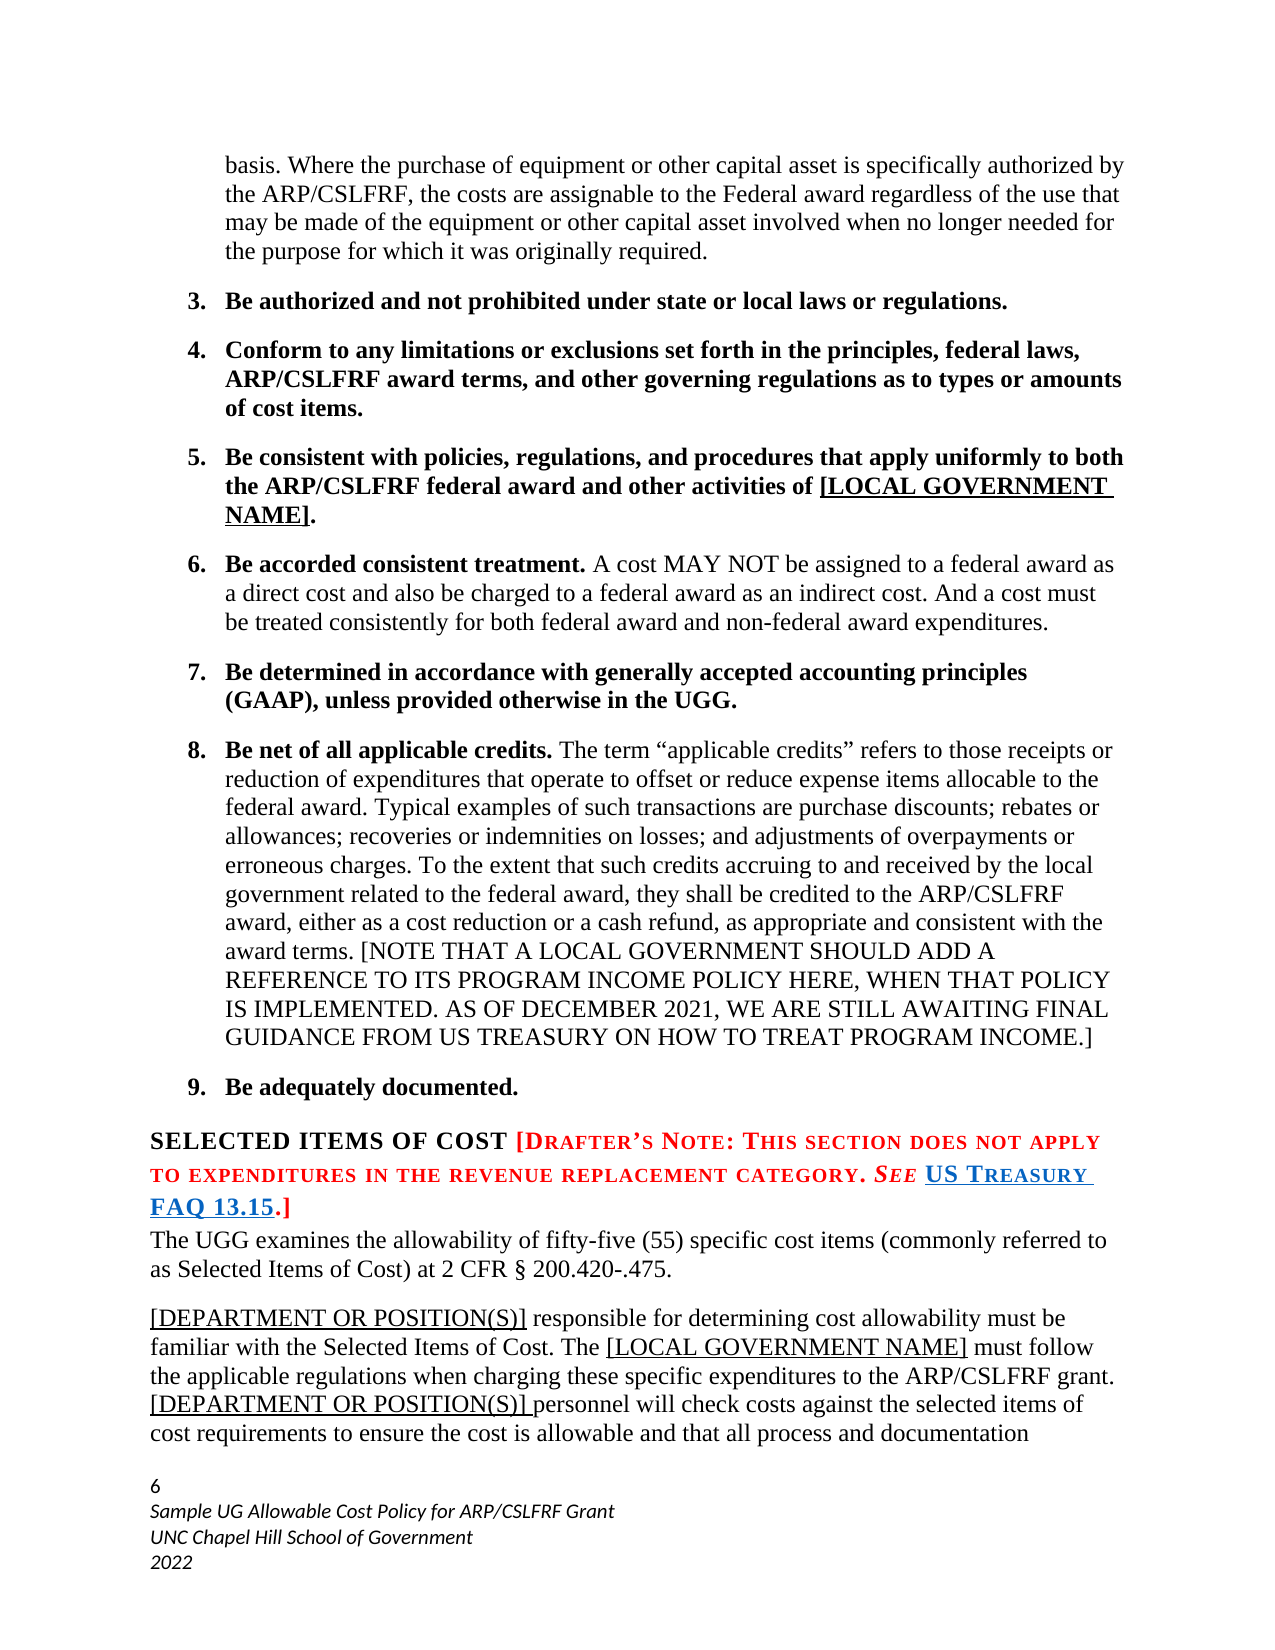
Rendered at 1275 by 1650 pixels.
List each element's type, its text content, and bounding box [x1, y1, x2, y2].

list Be authorized and not prohibited under state or local laws or regulations. [187, 286, 1125, 314]
subtitle SELECTED ITEMS OF COST [Drafter’s Note: This section does not apply to expenditures in the revenue replacement category. See US Treasury FAQ 13.15.] [150, 1126, 1125, 1221]
list Be adequately documented. [187, 1072, 1125, 1101]
list Be determined in accordance with generally accepted accounting principles (GAAP), unless provided otherwise in the UGG. [187, 657, 1125, 714]
list Be accorded consistent treatment. A cost MAY NOT be assigned to a federal award as a direct cost and also be charged to a federal award as an indirect cost. And a cost must be treated consistently for both federal award and non-federal award expenditures. [187, 549, 1125, 636]
list Be net of all applicable credits. The term “applicable credits” refers to those receipts or reduction of expenditures that operate to offset or reduce expense items allocable to the federal award. Typical examples of such transactions are purchase discounts; rebates or allowances; recoveries or indemnities on losses; and adjustments of overpayments or erroneous charges. To the extent that such credits accruing to and received by the local government related to the federal award, they shall be credited to the ARP/CSLFRF award, either as a cost reduction or a cash refund, as appropriate and consistent with the award terms. [NOTE THAT A LOCAL GOVERNMENT SHOULD ADD A REFERENCE TO ITS PROGRAM INCOME POLICY HERE, WHEN THAT POLICY IS IMPLEMENTED. AS OF DECEMBER 2021, WE ARE STILL AWAITING FINAL GUIDANCE FROM US TREASURY ON HOW TO TREAT PROGRAM INCOME.] [187, 735, 1125, 1051]
list Conform to any limitations or exclusions set forth in the principles, federal laws, ARP/CSLFRF award terms, and other governing regulations as to types or amounts of cost items. [187, 335, 1125, 422]
text The UGG examines the allowability of fifty-five (55) specific cost items (commonly referred to as Selected Items of Cost) at 2 CFR § 200.420-.475. [150, 1225, 1125, 1282]
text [150, 1303, 1125, 1447]
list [225, 150, 1125, 265]
list Be consistent with policies, regulations, and procedures that apply uniformly to both the ARP/CSLFRF federal award and other activities of [LOCAL GOVERNMENT NAME]. [187, 442, 1125, 529]
